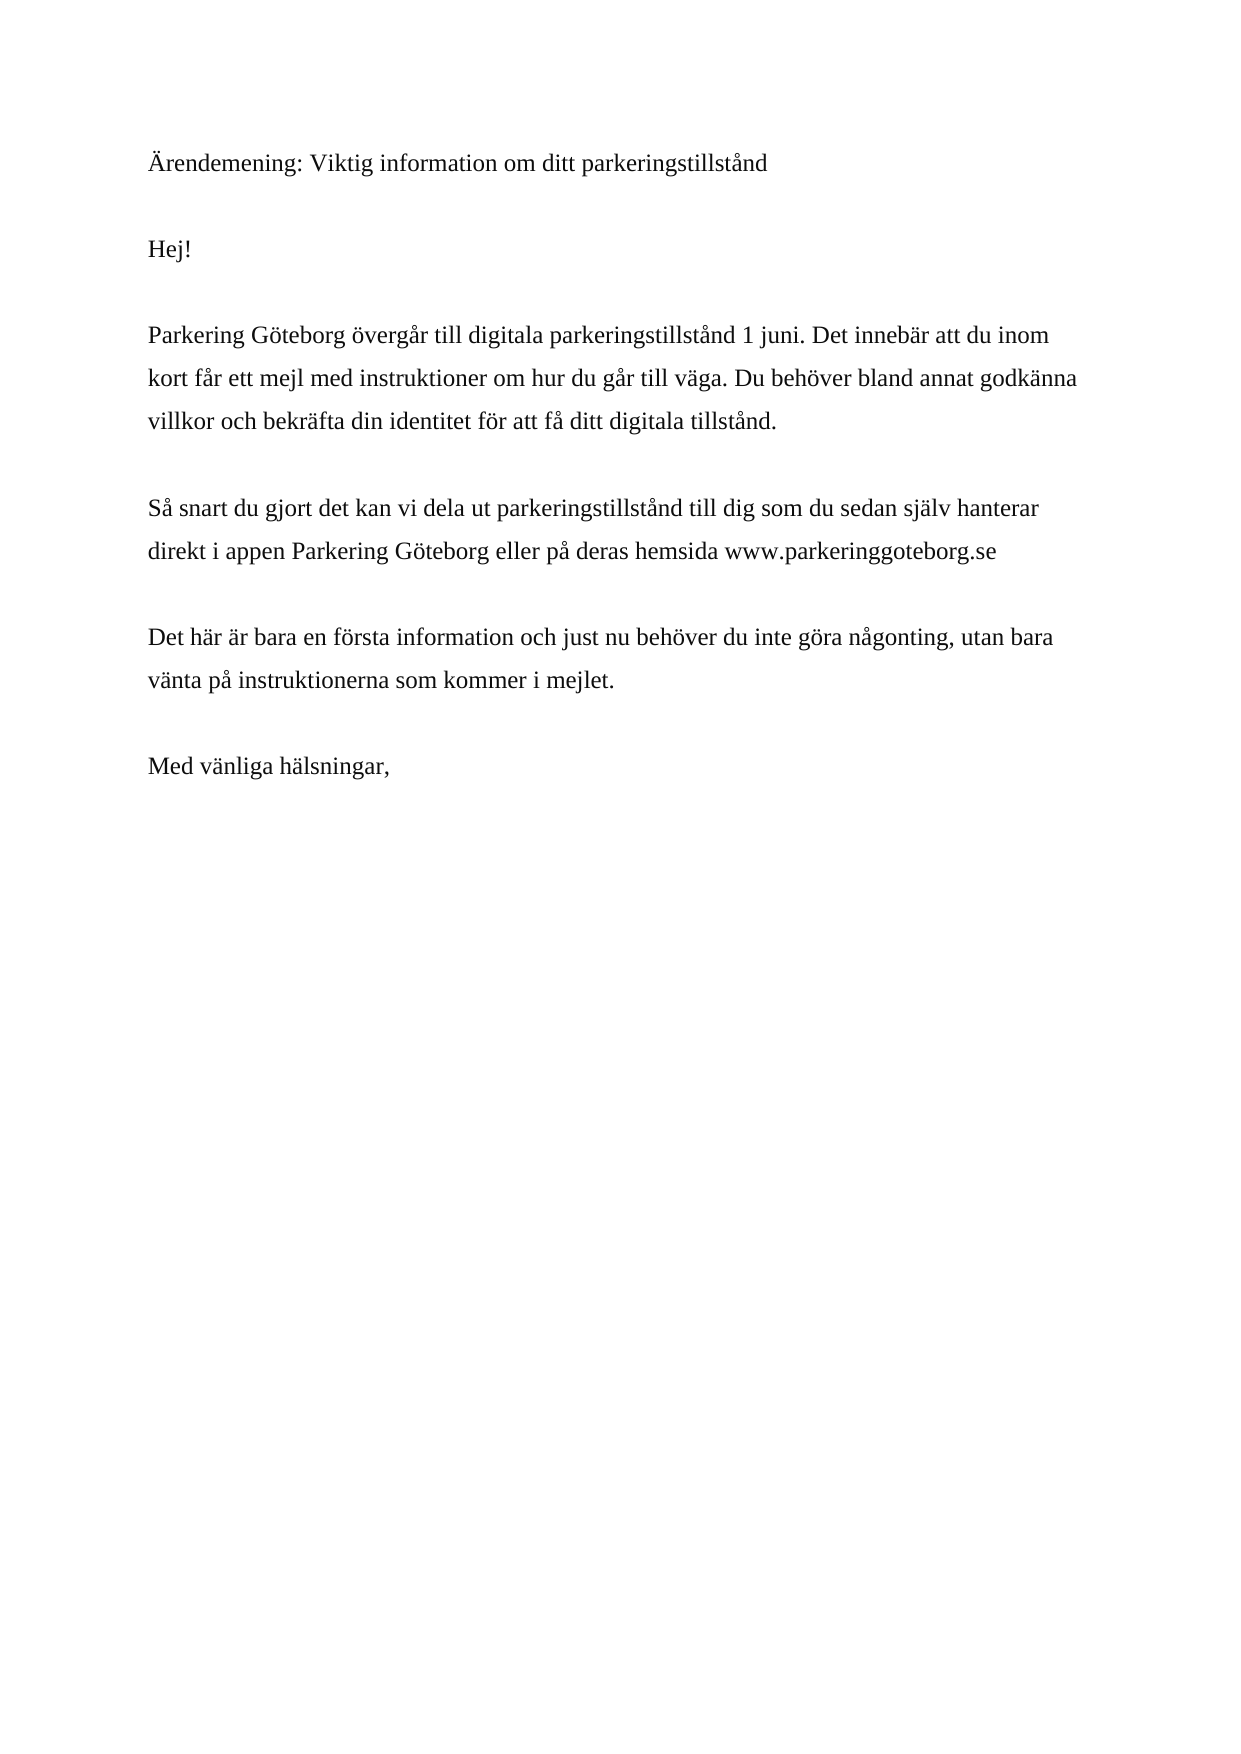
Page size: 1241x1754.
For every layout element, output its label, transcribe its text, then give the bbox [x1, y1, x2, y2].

text Parkering Göteborg övergår till digitala parkeringstillstånd 1 juni. Det innebär att du inom kort får ett mejl med instruktioner om hur du går till väga. Du behöver bland annat godkänna villkor och bekräfta din identitet för att få ditt digitala tillstånd. [148, 320, 1093, 435]
text Det här är bara en första information och just nu behöver du inte göra någonting, utan bara vänta på instruktionerna som kommer i mejlet. [148, 622, 1093, 694]
text Med vänliga hälsningar, [148, 751, 1093, 823]
text Så snart du gjort det kan vi dela ut parkeringstillstånd till dig som du sedan själv hanterar direkt i appen Parkering Göteborg eller på deras hemsida www.parkeringgoteborg.se [148, 493, 1093, 564]
text Hej! [148, 234, 1093, 263]
text Ärendemening: Viktig information om ditt parkeringstillstånd [148, 148, 1093, 176]
